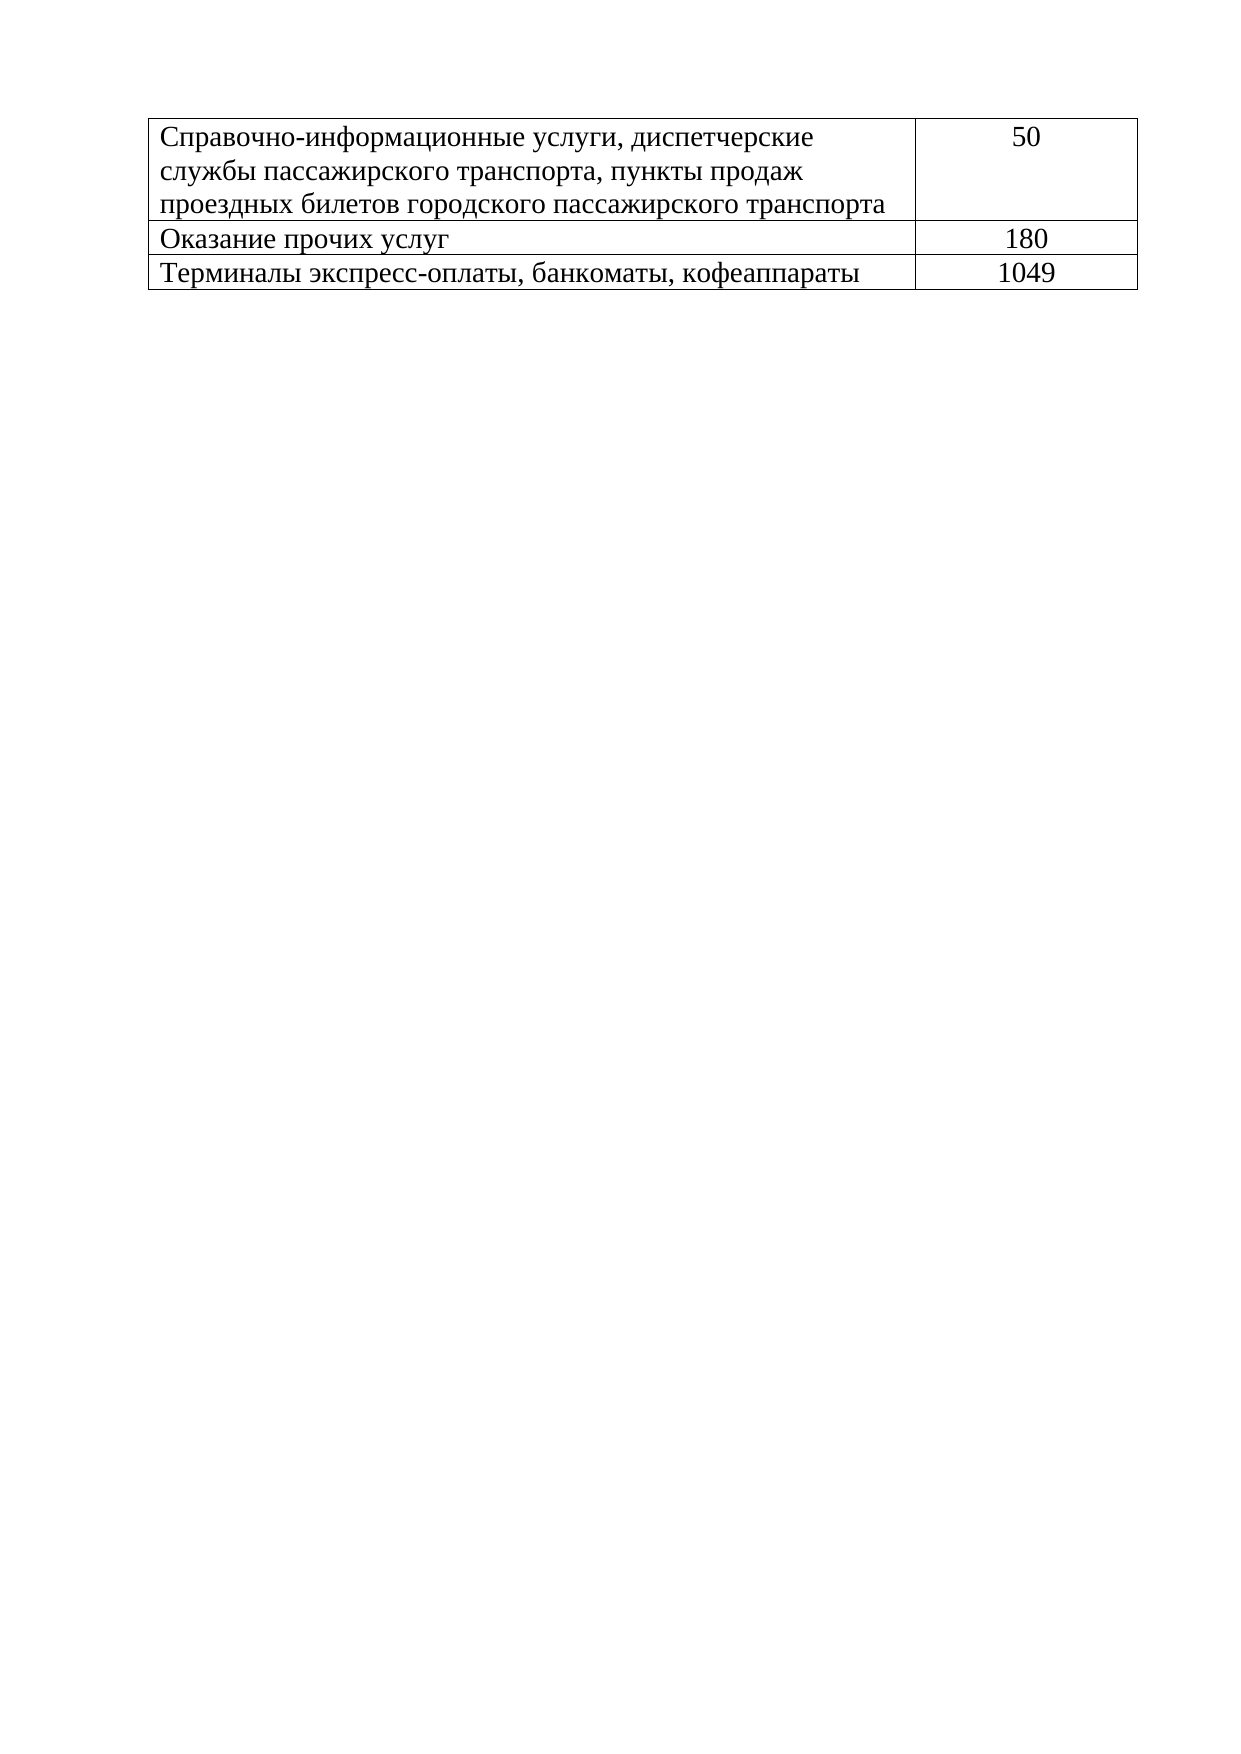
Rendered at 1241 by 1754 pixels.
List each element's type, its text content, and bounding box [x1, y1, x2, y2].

table_cell Справочно-информационные услуги, диспетчерские службы пассажирского транспорта, пункты продаж проездных билетов городского пассажирского транспорта [149, 119, 915, 220]
table_cell Терминалы экспресс-оплаты, банкоматы, кофеаппараты [149, 255, 915, 289]
table_cell 50 [916, 119, 1137, 220]
table_cell 1049 [916, 255, 1137, 289]
table_cell 180 [916, 221, 1137, 254]
table_cell Оказание прочих услуг [149, 221, 915, 254]
